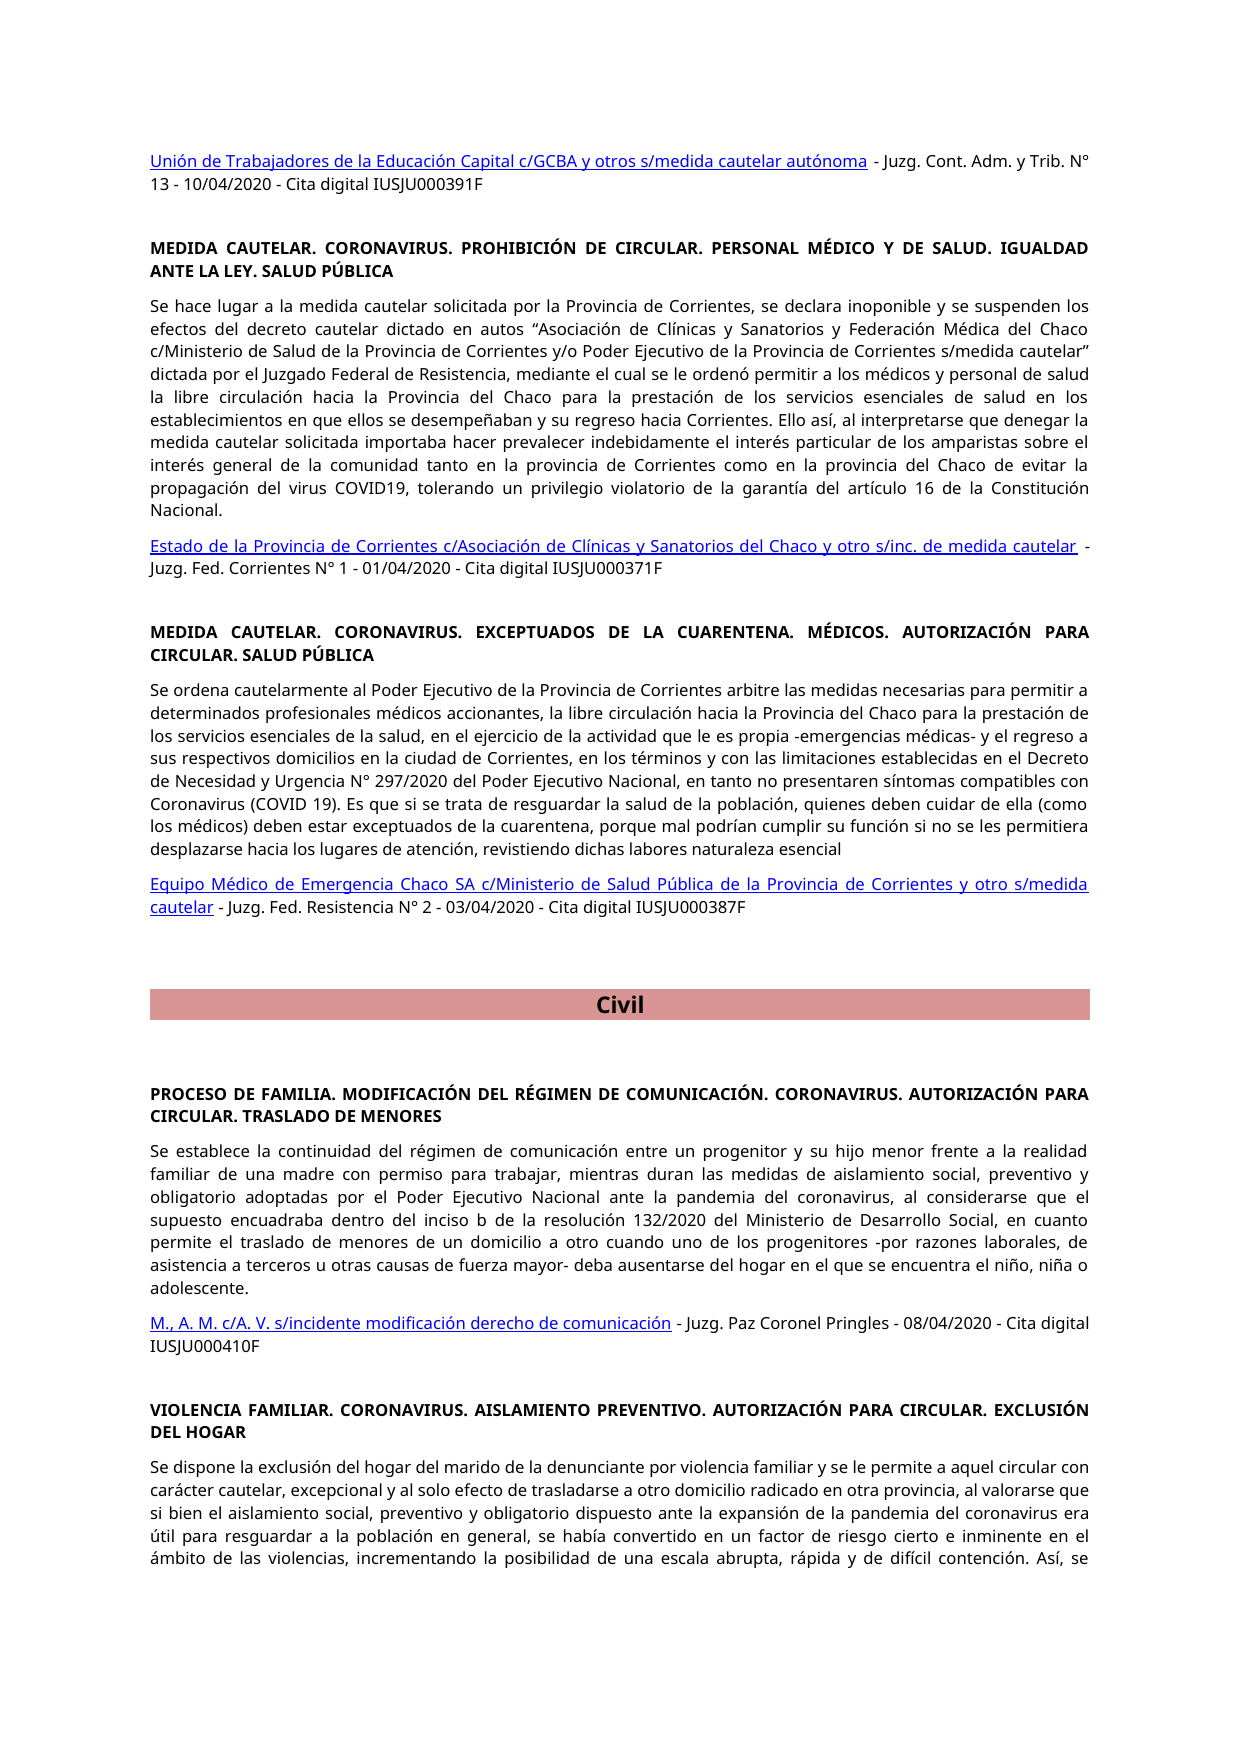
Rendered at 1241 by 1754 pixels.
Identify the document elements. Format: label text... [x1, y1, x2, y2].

text Se hace lugar a la medida cautelar solicitada por la Provincia de Corrientes, se declara inoponible y se suspenden los efectos del decreto cautelar dictado en autos “Asociación de Clínicas y Sanatorios y Federación Médica del Chaco c/Ministerio de Salud de la Provincia de Corrientes y/o Poder Ejecutivo de la Provincia de Corrientes s/medida cautelar” dictada por el Juzgado Federal de Resistencia, mediante el cual se le ordenó permitir a los médicos y personal de salud la libre circulación hacia la Provincia del Chaco para la prestación de los servicios esenciales de salud en los establecimientos en que ellos se desempeñaban y su regreso hacia Corrientes. Ello así, al interpretarse que denegar la medida cautelar solicitada importaba hacer prevalecer indebidamente el interés particular de los amparistas sobre el interés general de la comunidad tanto en la provincia de Corrientes como en la provincia del Chaco de evitar la propagación del virus COVID19, tolerando un privilegio violatorio de la garantía del artículo 16 de la Constitución Nacional. [150, 294, 1090, 522]
text Estado de la Provincia de Corrientes c/Asociación de Clínicas y Sanatorios del Chaco y otro s/inc. de medida cautelar - Juzg. Fed. Corrientes N° 1 - 01/04/2020 - Cita digital IUSJU000371F [150, 534, 1090, 579]
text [150, 1456, 1090, 1569]
text Civil [150, 989, 1090, 1020]
text MEDIDA CAUTELAR. CORONAVIRUS. PROHIBICIÓN DE CIRCULAR. PERSONAL MÉDICO Y DE SALUD. IGUALDAD ANTE LA LEY. SALUD PÚBLICA [150, 237, 1090, 282]
text VIOLENCIA FAMILIAR. CORONAVIRUS. AISLAMIENTO PREVENTIVO. AUTORIZACIÓN PARA CIRCULAR. EXCLUSIÓN DEL HOGAR [150, 1398, 1090, 1443]
text PROCESO DE FAMILIA. MODIFICACIÓN DEL RÉGIMEN DE COMUNICACIÓN. CORONAVIRUS. AUTORIZACIÓN PARA CIRCULAR. TRASLADO DE MENORES [150, 1082, 1090, 1127]
text M., A. M. c/A. V. s/incidente modificación derecho de comunicación - Juzg. Paz Coronel Pringles - 08/04/2020 - Cita digital IUSJU000410F [150, 1311, 1090, 1357]
text Unión de Trabajadores de la Educación Capital c/GCBA y otros s/medida cautelar autónoma - Juzg. Cont. Adm. y Trib. N° 13 - 10/04/2020 - Cita digital IUSJU000391F [150, 150, 1090, 195]
text Se establece la continuidad del régimen de comunicación entre un progenitor y su hijo menor frente a la realidad familiar de una madre con permiso para trabajar, mientras duran las medidas de aislamiento social, preventivo y obligatorio adoptadas por el Poder Ejecutivo Nacional ante la pandemia del coronavirus, al considerarse que el supuesto encuadraba dentro del inciso b de la resolución 132/2020 del Ministerio de Desarrollo Social, en cuanto permite el traslado de menores de un domicilio a otro cuando uno de los progenitores -por razones laborales, de asistencia a terceros u otras causas de fuerza mayor- deba ausentarse del hogar en el que se encuentra el niño, niña o adolescente. [150, 1140, 1090, 1299]
text Equipo Médico de Emergencia Chaco SA c/Ministerio de Salud Pública de la Provincia de Corrientes y otro s/medida cautelar - Juzg. Fed. Resistencia N° 2 - 03/04/2020 - Cita digital IUSJU000387F [150, 873, 1090, 918]
text MEDIDA CAUTELAR. CORONAVIRUS. EXCEPTUADOS DE LA CUARENTENA. MÉDICOS. AUTORIZACIÓN PARA CIRCULAR. SALUD PÚBLICA [150, 621, 1090, 666]
text Se ordena cautelarmente al Poder Ejecutivo de la Provincia de Corrientes arbitre las medidas necesarias para permitir a determinados profesionales médicos accionantes, la libre circulación hacia la Provincia del Chaco para la prestación de los servicios esenciales de la salud, en el ejercicio de la actividad que le es propia -emergencias médicas- y el regreso a sus respectivos domicilios en la ciudad de Corrientes, en los términos y con las limitaciones establecidas en el Decreto de Necesidad y Urgencia N° 297/2020 del Poder Ejecutivo Nacional, en tanto no presentaren síntomas compatibles con Coronavirus (COVID 19). Es que si se trata de resguardar la salud de la población, quienes deben cuidar de ella (como los médicos) deben estar exceptuados de la cuarentena, porque mal podrían cumplir su función si no se les permitiera desplazarse hacia los lugares de atención, revistiendo dichas labores naturaleza esencial [150, 679, 1090, 860]
